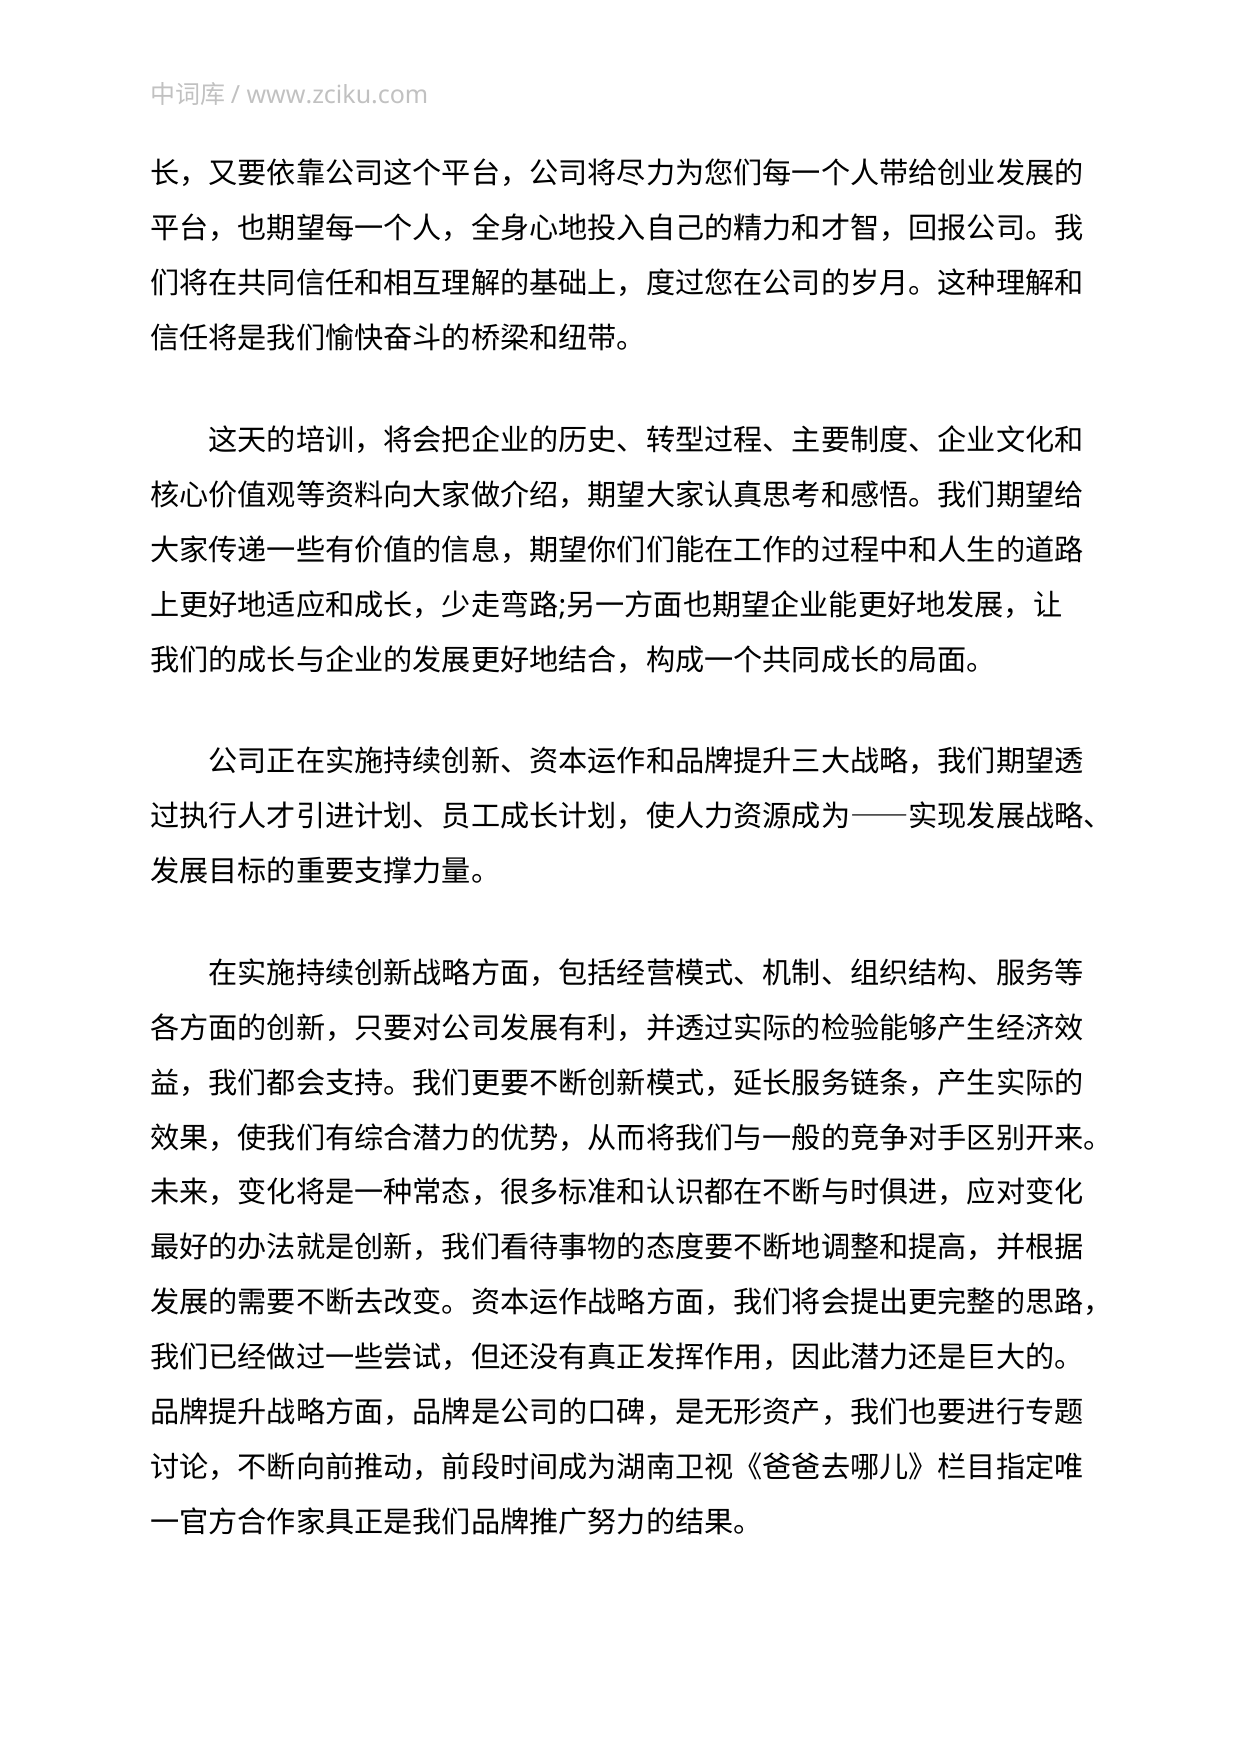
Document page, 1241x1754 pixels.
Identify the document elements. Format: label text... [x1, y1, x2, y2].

text 在实施持续创新战略方面，包括经营模式、机制、组织结构、服务等各方面的创新，只要对公司发展有利，并透过实际的检验能够产生经济效益，我们都会支持。我们更要不断创新模式，延长服务链条，产生实际的效果，使我们有综合潜力的优势，从而将我们与一般的竞争对手区别开来。未来，变化将是一种常态，很多标准和认识都在不断与时俱进，应对变化最好的办法就是创新，我们看待事物的态度要不断地调整和提高，并根据发展的需要不断去改变。资本运作战略方面，我们将会提出更完整的思路，我们已经做过一些尝试，但还没有真正发挥作用，因此潜力还是巨大的。品牌提升战略方面，品牌是公司的口碑，是无形资产，我们也要进行专题讨论，不断向前推动，前段时间成为湖南卫视《爸爸去哪儿》栏目指定唯一官方合作家具正是我们品牌推广努力的结果。 [150, 949, 1090, 1541]
text 公司正在实施持续创新、资本运作和品牌提升三大战略，我们期望透过执行人才引进计划、员工成长计划，使人力资源成为——实现发展战略、发展目标的重要支撑力量。 [150, 738, 1090, 890]
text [150, 150, 1090, 357]
text 这天的培训，将会把企业的历史、转型过程、主要制度、企业文化和核心价值观等资料向大家做介绍，期望大家认真思考和感悟。我们期望给大家传递一些有价值的信息，期望你们们能在工作的过程中和人生的道路上更好地适应和成长，少走弯路;另一方面也期望企业能更好地发展，让我们的成长与企业的发展更好地结合，构成一个共同成长的局面。 [150, 416, 1090, 678]
